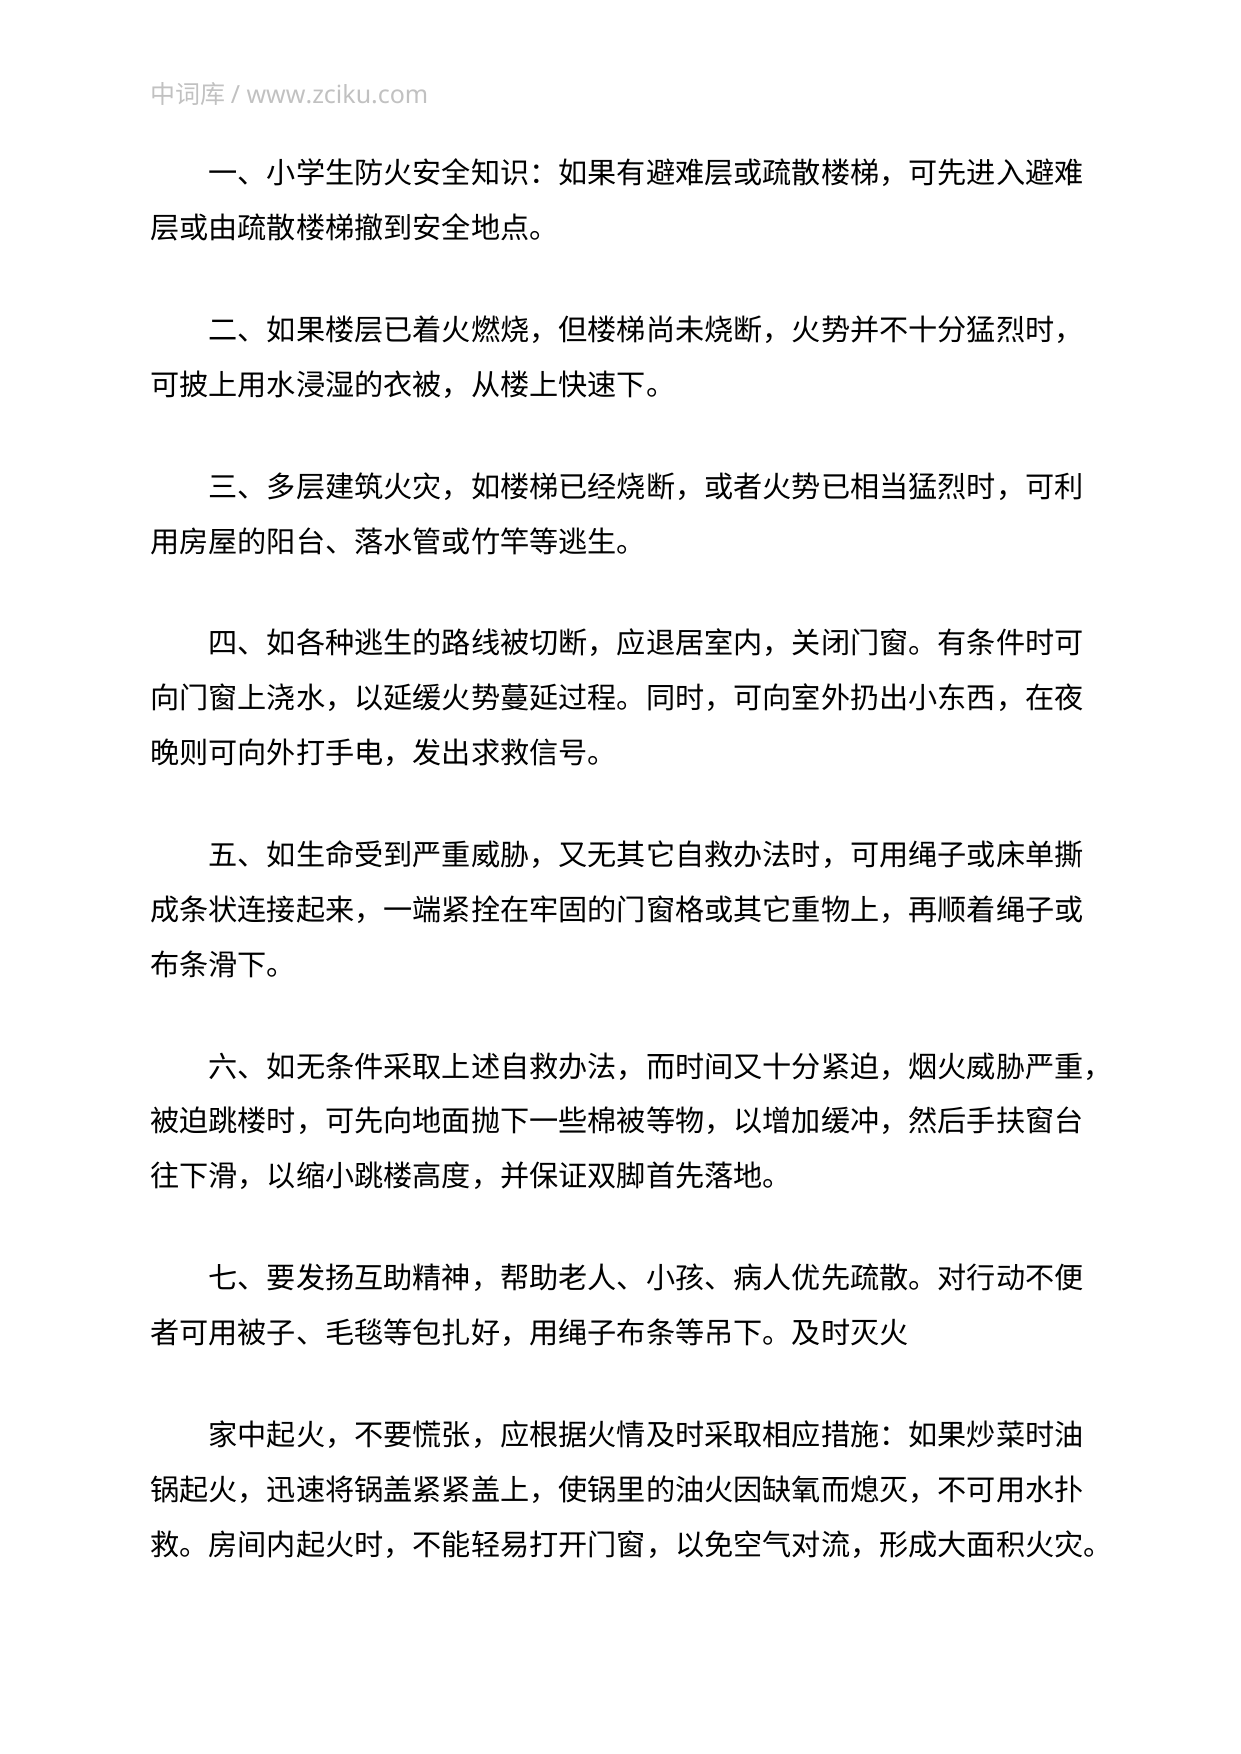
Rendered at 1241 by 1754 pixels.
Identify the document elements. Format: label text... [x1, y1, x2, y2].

text 二、如果楼层已着火燃烧，但楼梯尚未烧断，火势并不十分猛烈时，可披上用水浸湿的衣被，从楼上快速下。 [150, 307, 1090, 404]
text 三、多层建筑火灾，如楼梯已经烧断，或者火势已相当猛烈时，可利用房屋的阳台、落水管或竹竿等逃生。 [150, 463, 1090, 561]
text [150, 1411, 1090, 1563]
text 五、如生命受到严重威胁，又无其它自救办法时，可用绳子或床单撕成条状连接起来，一端紧拴在牢固的门窗格或其它重物上，再顺着绳子或布条滑下。 [150, 832, 1090, 984]
text 四、如各种逃生的路线被切断，应退居室内，关闭门窗。有条件时可向门窗上浇水，以延缓火势蔓延过程。同时，可向室外扔出小东西，在夜晚则可向外打手电，发出求救信号。 [150, 620, 1090, 772]
text 六、如无条件采取上述自救办法，而时间又十分紧迫，烟火威胁严重，被迫跳楼时，可先向地面抛下一些棉被等物，以增加缓冲，然后手扶窗台往下滑，以缩小跳楼高度，并保证双脚首先落地。 [150, 1043, 1090, 1195]
text 一、小学生防火安全知识：如果有避难层或疏散楼梯，可先进入避难层或由疏散楼梯撤到安全地点。 [150, 150, 1090, 247]
text 七、要发扬互助精神，帮助老人、小孩、病人优先疏散。对行动不便者可用被子、毛毯等包扎好，用绳子布条等吊下。及时灭火 [150, 1255, 1090, 1352]
